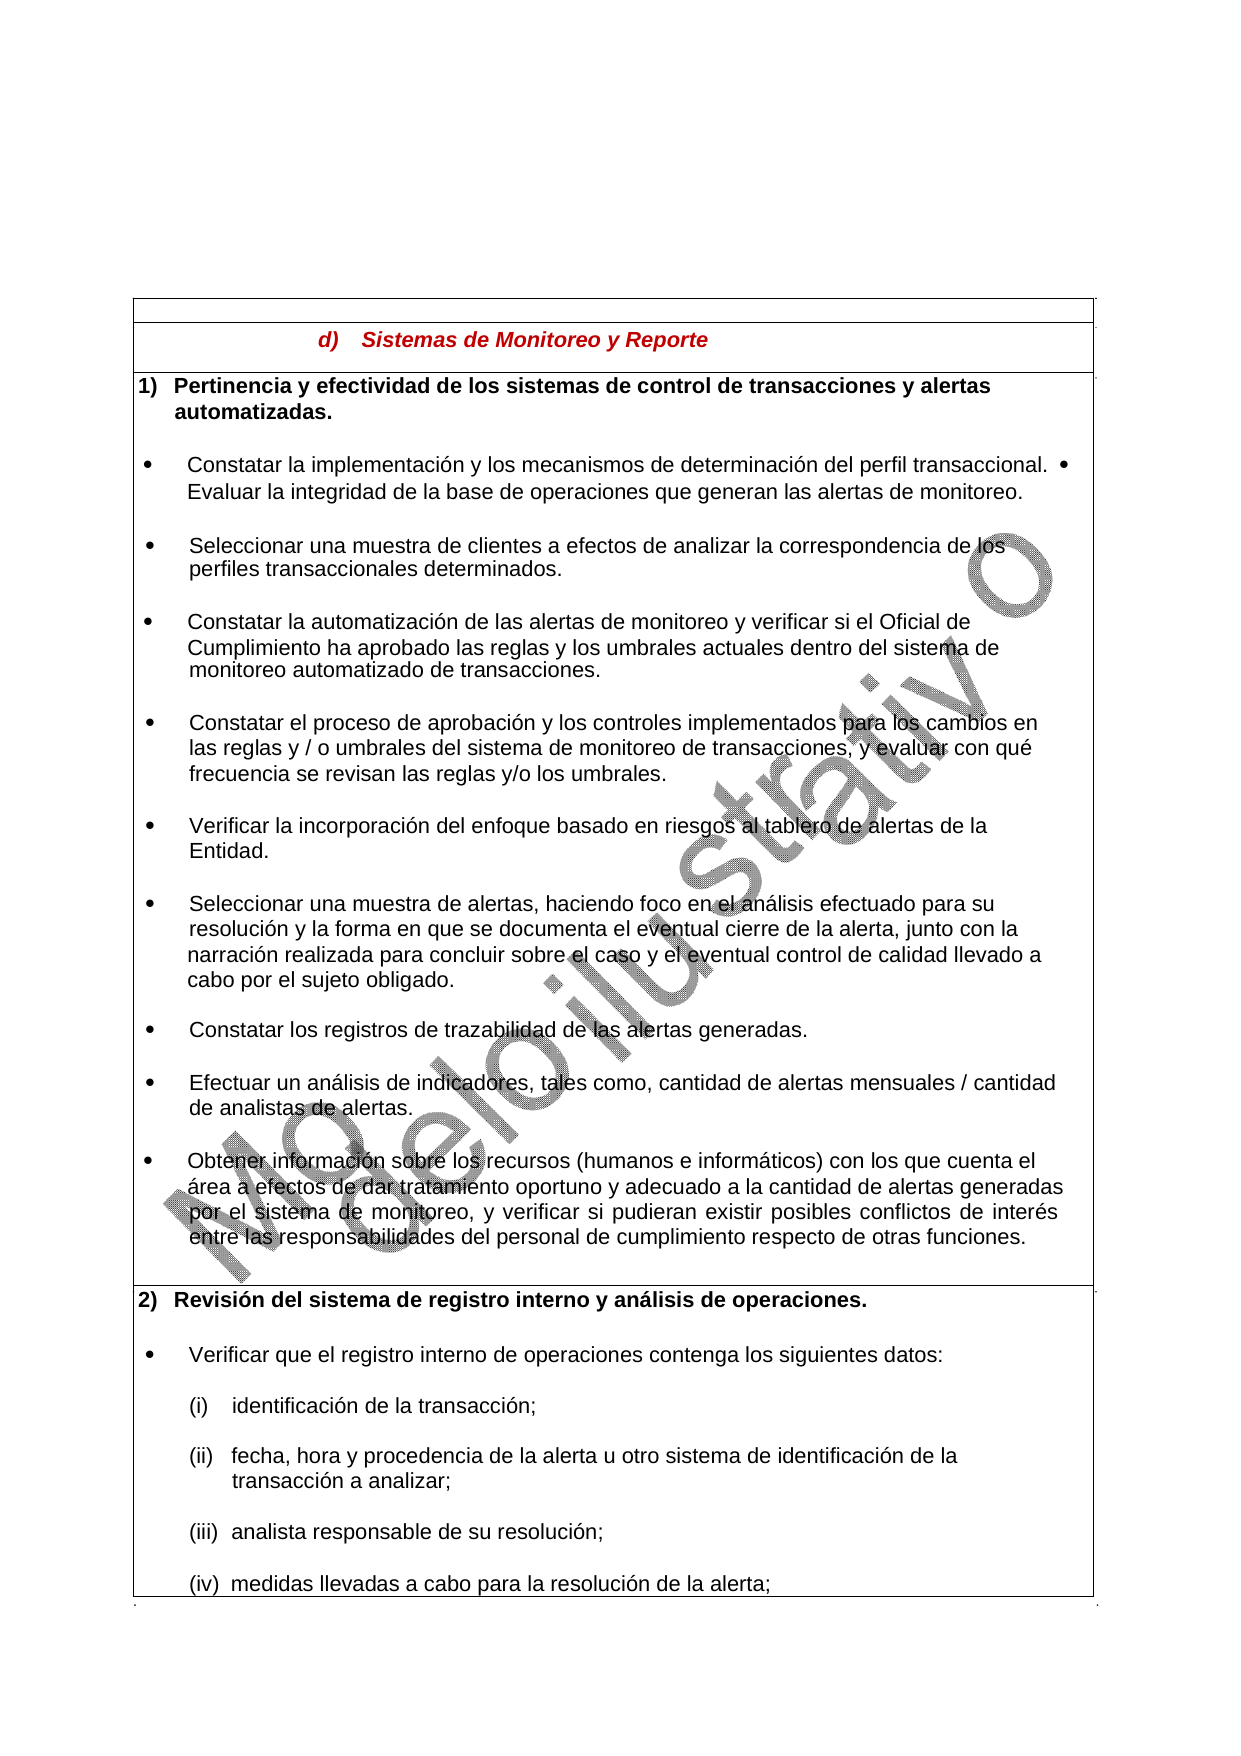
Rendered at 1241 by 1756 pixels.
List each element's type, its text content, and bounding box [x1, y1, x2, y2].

table_cell 1) Pertinencia y efectividad de los sistemas de control de transacciones y alertas automatizadas.  Constatar la implementación y los mecanismos de determinación del perfil transaccional.  Evaluar la integridad de la base de operaciones que generan las alertas de monitoreo.  Seleccionar una muestra de clientes a efectos de analizar la correspondencia de los perfiles transaccionales determinados.  Constatar la automatización de las alertas de monitoreo y verificar si el Oficial de Cumplimiento ha aprobado las reglas y los umbrales actuales dentro del sistema de monitoreo automatizado de transacciones.  Constatar el proceso de aprobación y los controles implementados para los cambios en las reglas y / o umbrales del sistema de monitoreo de transacciones, y evaluar con qué frecuencia se revisan las reglas y/o los umbrales.  Verificar la incorporación del enfoque basado en riesgos al tablero de alertas de la Entidad.  Seleccionar una muestra de alertas, haciendo foco en el análisis efectuado para su resolución y la forma en que se documenta el eventual cierre de la alerta, junto con la narración realizada para concluir sobre el caso y el eventual control de calidad llevado a cabo por el sujeto obligado.  Constatar los registros de trazabilidad de las alertas generadas.  Efectuar un análisis de indicadores, tales como, cantidad de alertas mensuales / cantidad de analistas de alertas.  Obtener información sobre los recursos (humanos e informáticos) con los que cuenta el área a efectos de dar tratamiento oportuno y adecuado a la cantidad de alertas generadas por el sistema de monitoreo, y verificar si pudieran existir posibles conflictos de interés entre las responsabilidades del personal de cumplimiento respecto de otras funciones. [134, 373, 1093, 1285]
table_header [134, 299, 1093, 322]
table_cell d) Sistemas de Monitoreo y Reporte [134, 323, 1093, 372]
table_cell 2) Revisión del sistema de registro interno y análisis de operaciones.  Verificar que el registro interno de operaciones contenga los siguientes datos: (i) identificación de la transacción; (ii) fecha, hora y procedencia de la alerta u otro sistema de identificación de la transacción a analizar; (iii) analista responsable de su resolución; (iv) medidas llevadas a cabo para la resolución de la alerta; [134, 1286, 1093, 1596]
